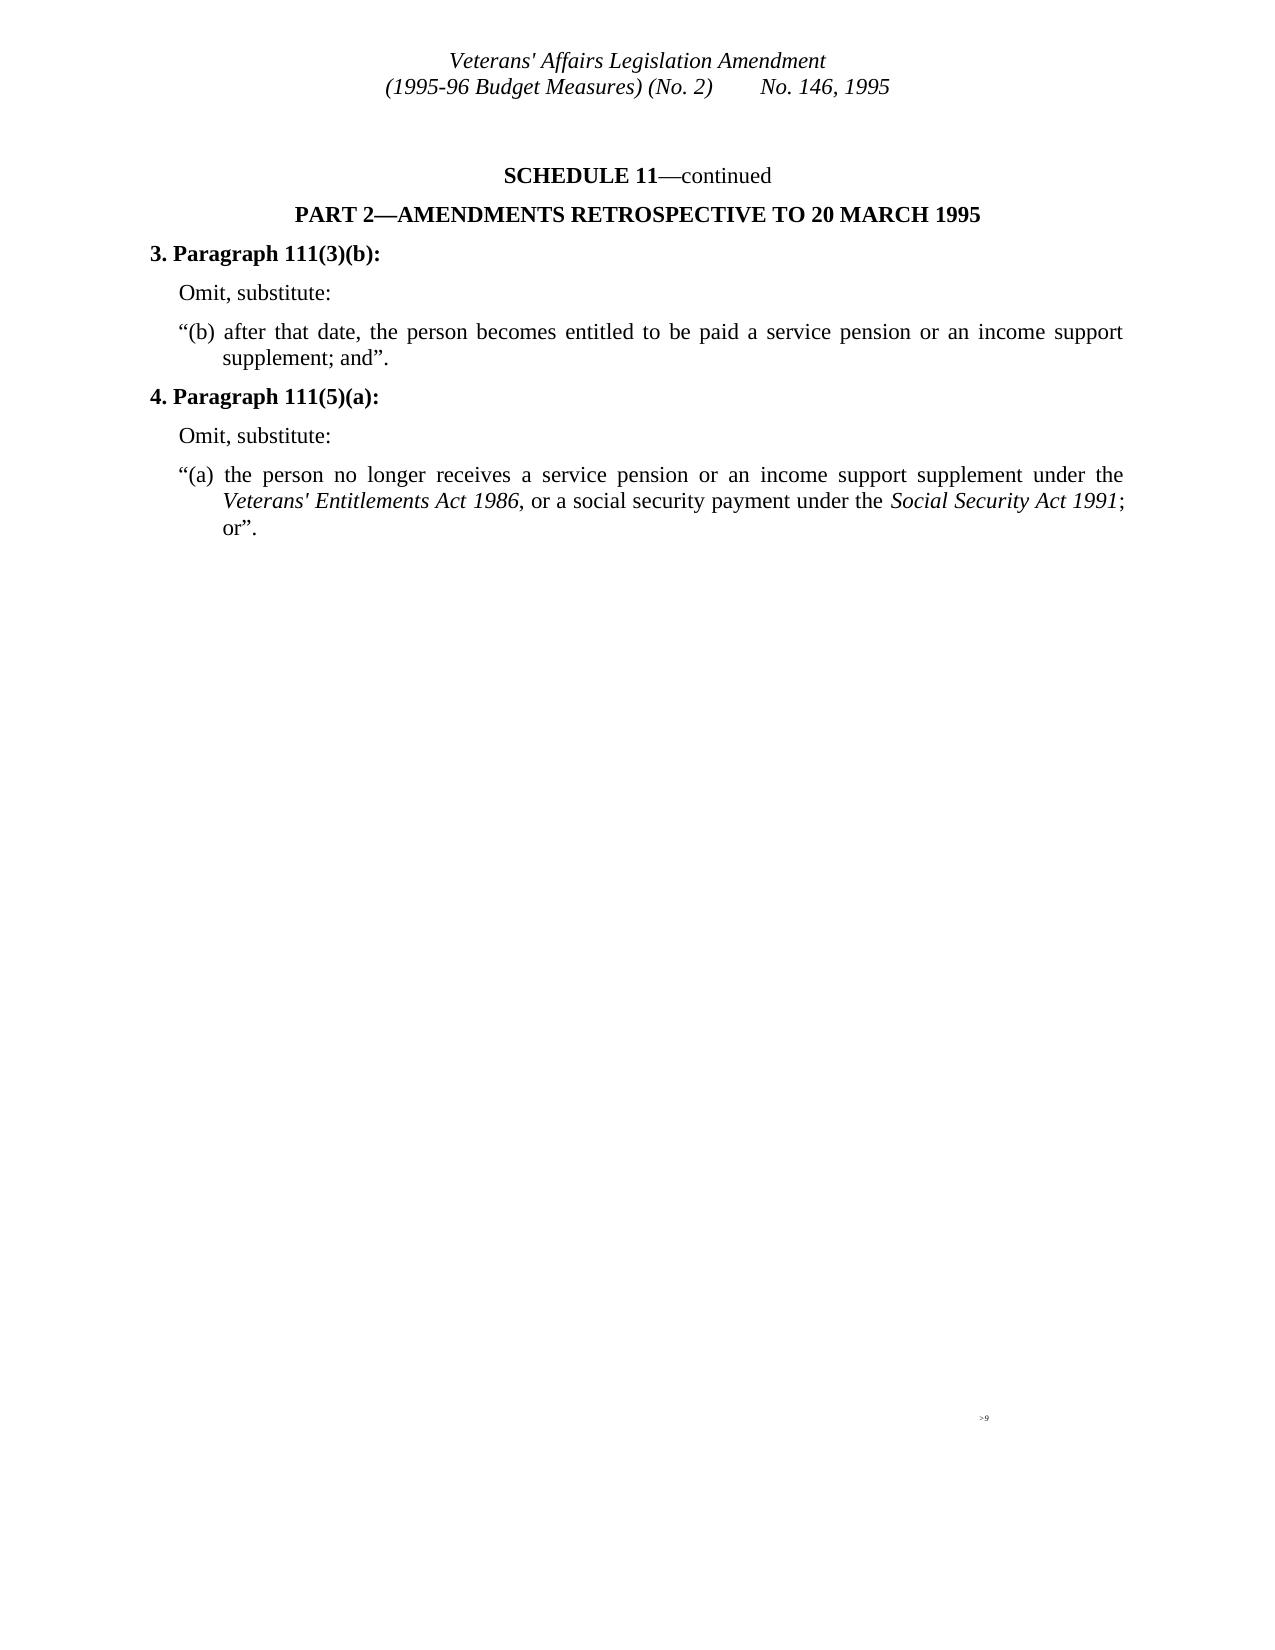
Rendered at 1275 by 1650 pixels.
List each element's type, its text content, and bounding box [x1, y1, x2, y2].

text Omit, substitute: [150, 422, 1125, 448]
text “(b) after that date, the person becomes entitled to be paid a service pension or an income support supplement; and”. [178, 318, 1125, 371]
text “(a) the person no longer receives a service pension or an income support supplement under the Veterans' Entitlements Act 1986, or a social security payment under the Social Security Act 1991; or”. [178, 461, 1125, 540]
text PART 2—AMENDMENTS RETROSPECTIVE TO 20 MARCH 1995 [150, 201, 1125, 228]
text 4. Paragraph 111(5)(a): [150, 383, 1125, 409]
text 3. Paragraph 111(3)(b): [150, 240, 1125, 267]
text SCHEDULE 11—continued [150, 162, 1125, 189]
text Omit, substitute: [150, 279, 1125, 305]
